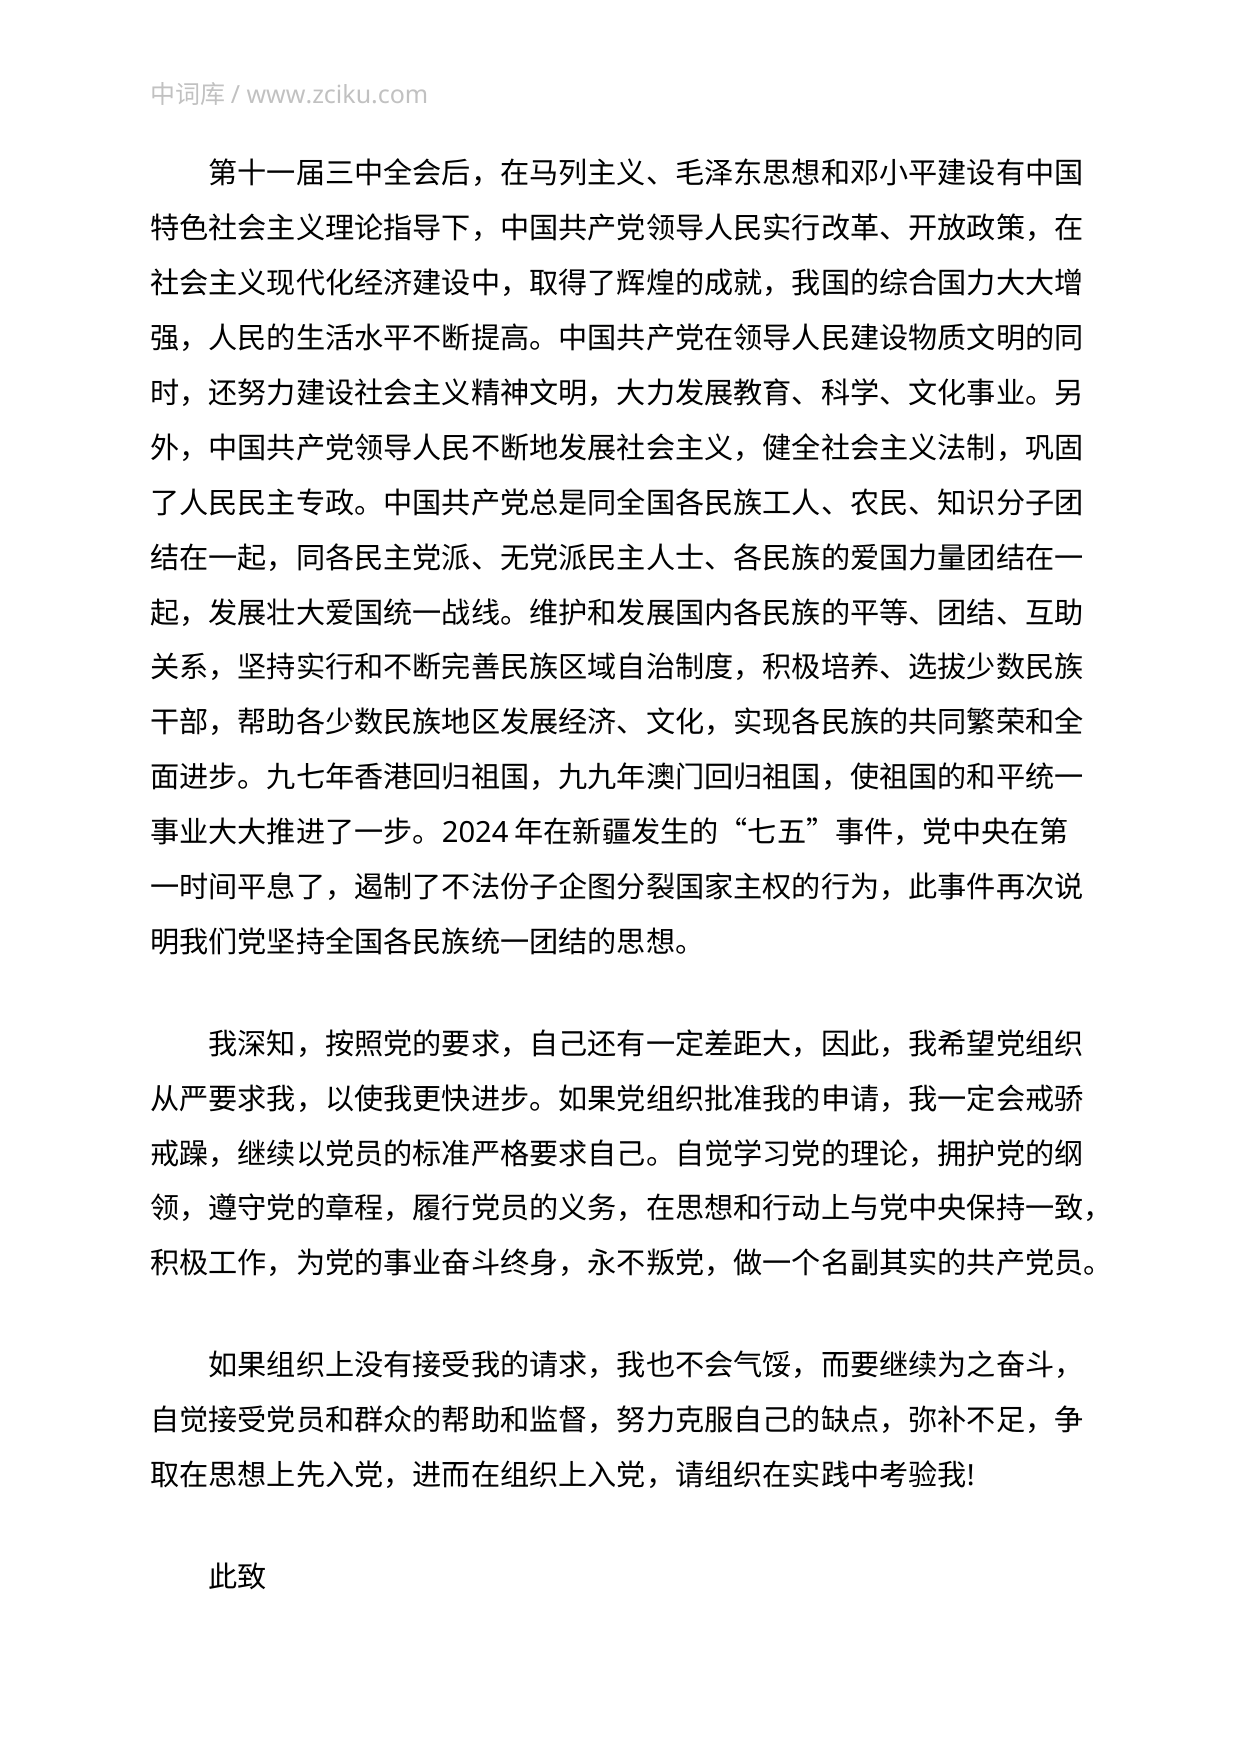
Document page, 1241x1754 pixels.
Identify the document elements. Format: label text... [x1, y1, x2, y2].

text 我深知，按照党的要求，自己还有一定差距大，因此，我希望党组织从严要求我，以使我更快进步。如果党组织批准我的申请，我一定会戒骄戒躁，继续以党员的标准严格要求自己。自觉学习党的理论，拥护党的纲领，遵守党的章程，履行党员的义务，在思想和行动上与党中央保持一致，积极工作，为党的事业奋斗终身，永不叛党，做一个名副其实的共产党员。 [150, 1020, 1090, 1282]
text 第十一届三中全会后，在马列主义、毛泽东思想和邓小平建设有中国特色社会主义理论指导下，中国共产党领导人民实行改革、开放政策，在社会主义现代化经济建设中，取得了辉煌的成就，我国的综合国力大大增强，人民的生活水平不断提高。中国共产党在领导人民建设物质文明的同时，还努力建设社会主义精神文明，大力发展教育、科学、文化事业。另外，中国共产党领导人民不断地发展社会主义，健全社会主义法制，巩固了人民民主专政。中国共产党总是同全国各民族工人、农民、知识分子团结在一起，同各民主党派、无党派民主人士、各民族的爱国力量团结在一起，发展壮大爱国统一战线。维护和发展国内各民族的平等、团结、互助关系，坚持实行和不断完善民族区域自治制度，积极培养、选拔少数民族干部，帮助各少数民族地区发展经济、文化，实现各民族的共同繁荣和全面进步。九七年香港回归祖国，九九年澳门回归祖国，使祖国的和平统一事业大大推进了一步。2024年在新疆发生的“七五”事件，党中央在第一时间平息了，遏制了不法份子企图分裂国家主权的行为，此事件再次说明我们党坚持全国各民族统一团结的思想。 [150, 150, 1090, 961]
text 如果组织上没有接受我的请求，我也不会气馁，而要继续为之奋斗，自觉接受党员和群众的帮助和监督，努力克服自己的缺点，弥补不足，争取在思想上先入党，进而在组织上入党，请组织在实践中考验我! [150, 1342, 1090, 1494]
text 此致 [150, 1553, 1090, 1596]
